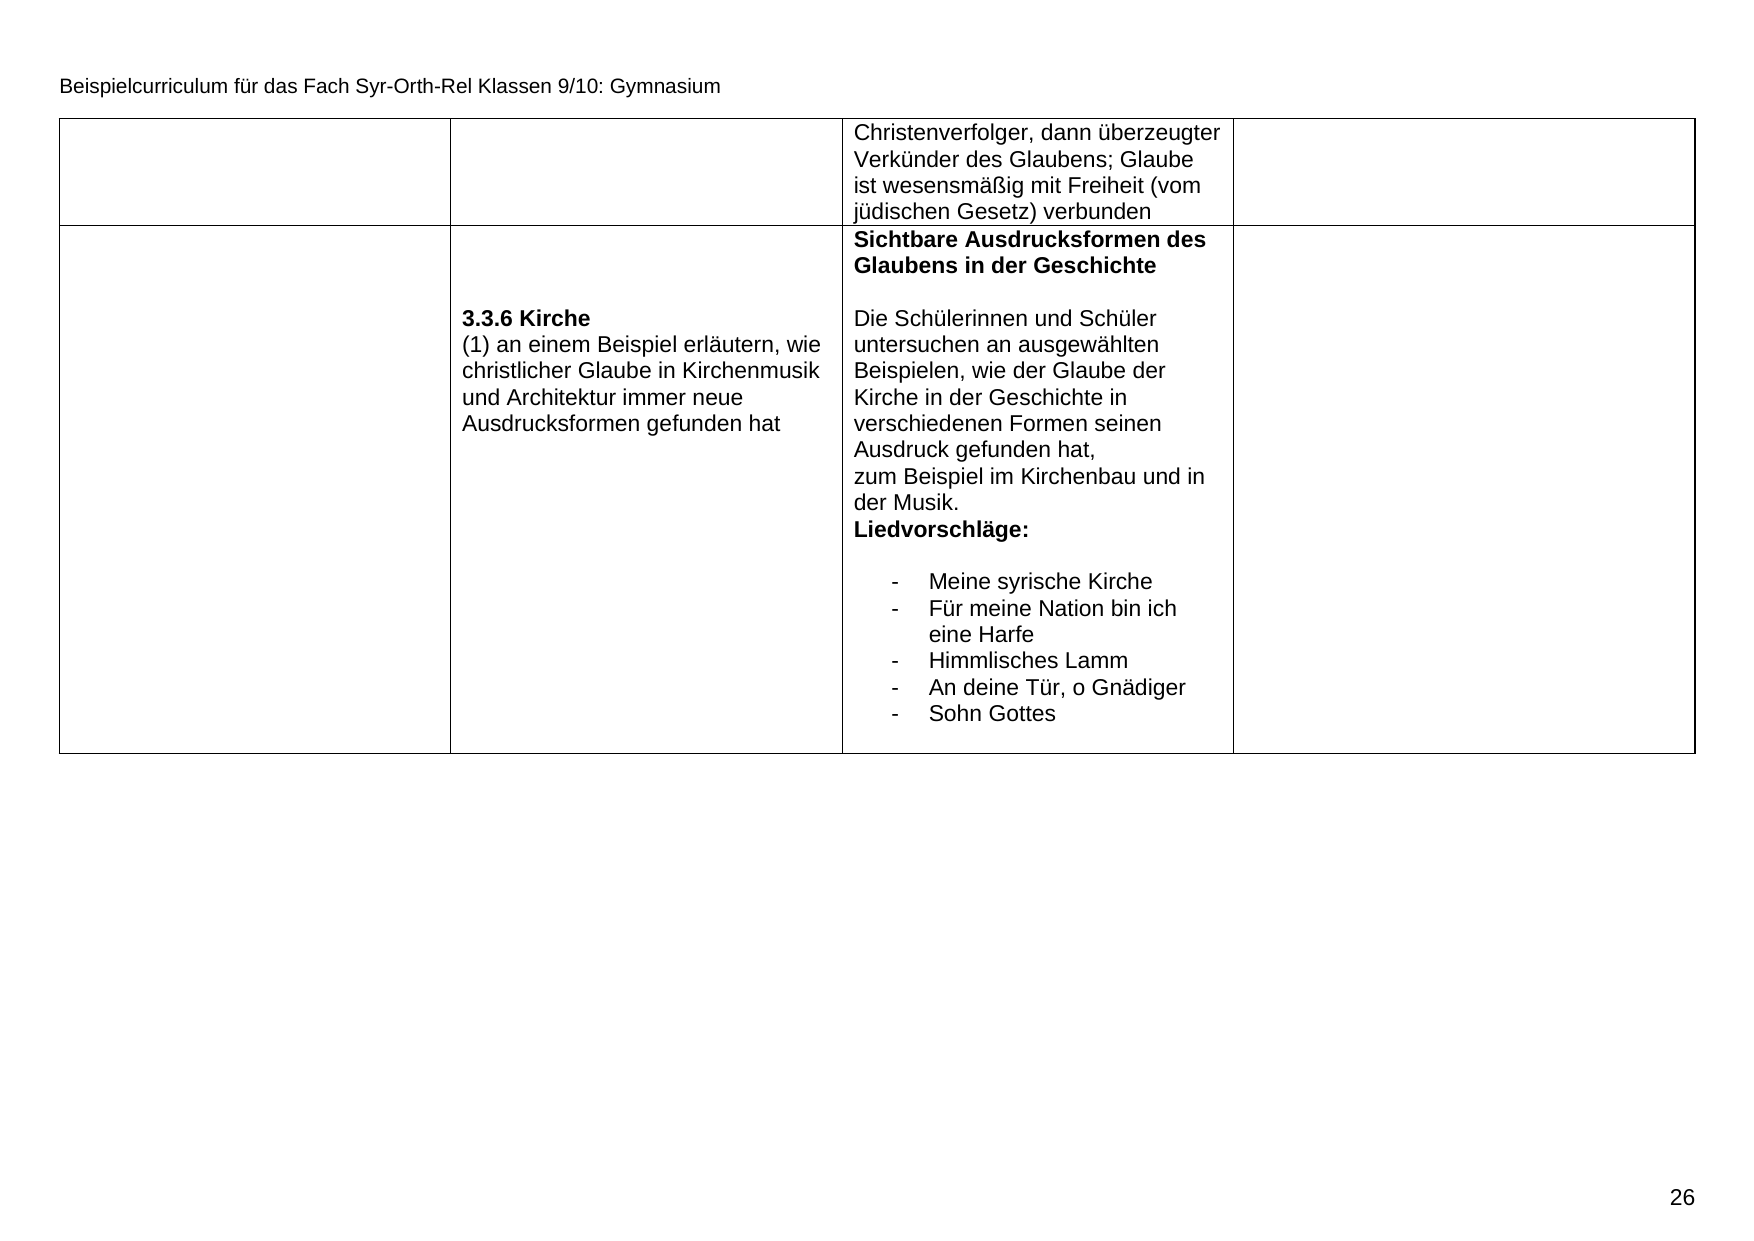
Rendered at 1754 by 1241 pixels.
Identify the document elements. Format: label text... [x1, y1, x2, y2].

table_cell [60, 226, 450, 753]
table_cell [1234, 119, 1694, 224]
table_cell 3.3.6 Kirche (1) an einem Beispiel erläutern, wie christlicher Glaube in Kirchenmusik und Architektur immer neue Ausdrucksformen gefunden hat [451, 226, 842, 753]
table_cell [451, 119, 842, 224]
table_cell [843, 119, 1233, 224]
table_cell [1234, 226, 1694, 753]
table_cell Sichtbare Ausdrucksformen des Glaubens in der Geschichte Die Schülerinnen und Schüler untersuchen an ausgewählten Beispielen, wie der Glaube der Kirche in der Geschichte in verschiedenen Formen seinen Ausdruck gefunden hat, zum Beispiel im Kirchenbau und in der Musik. Liedvorschläge: Meine syrische Kirche Für meine Nation bin ich eine Harfe Himmlisches Lamm An deine Tür, o Gnädiger Sohn Gottes [843, 226, 1233, 753]
